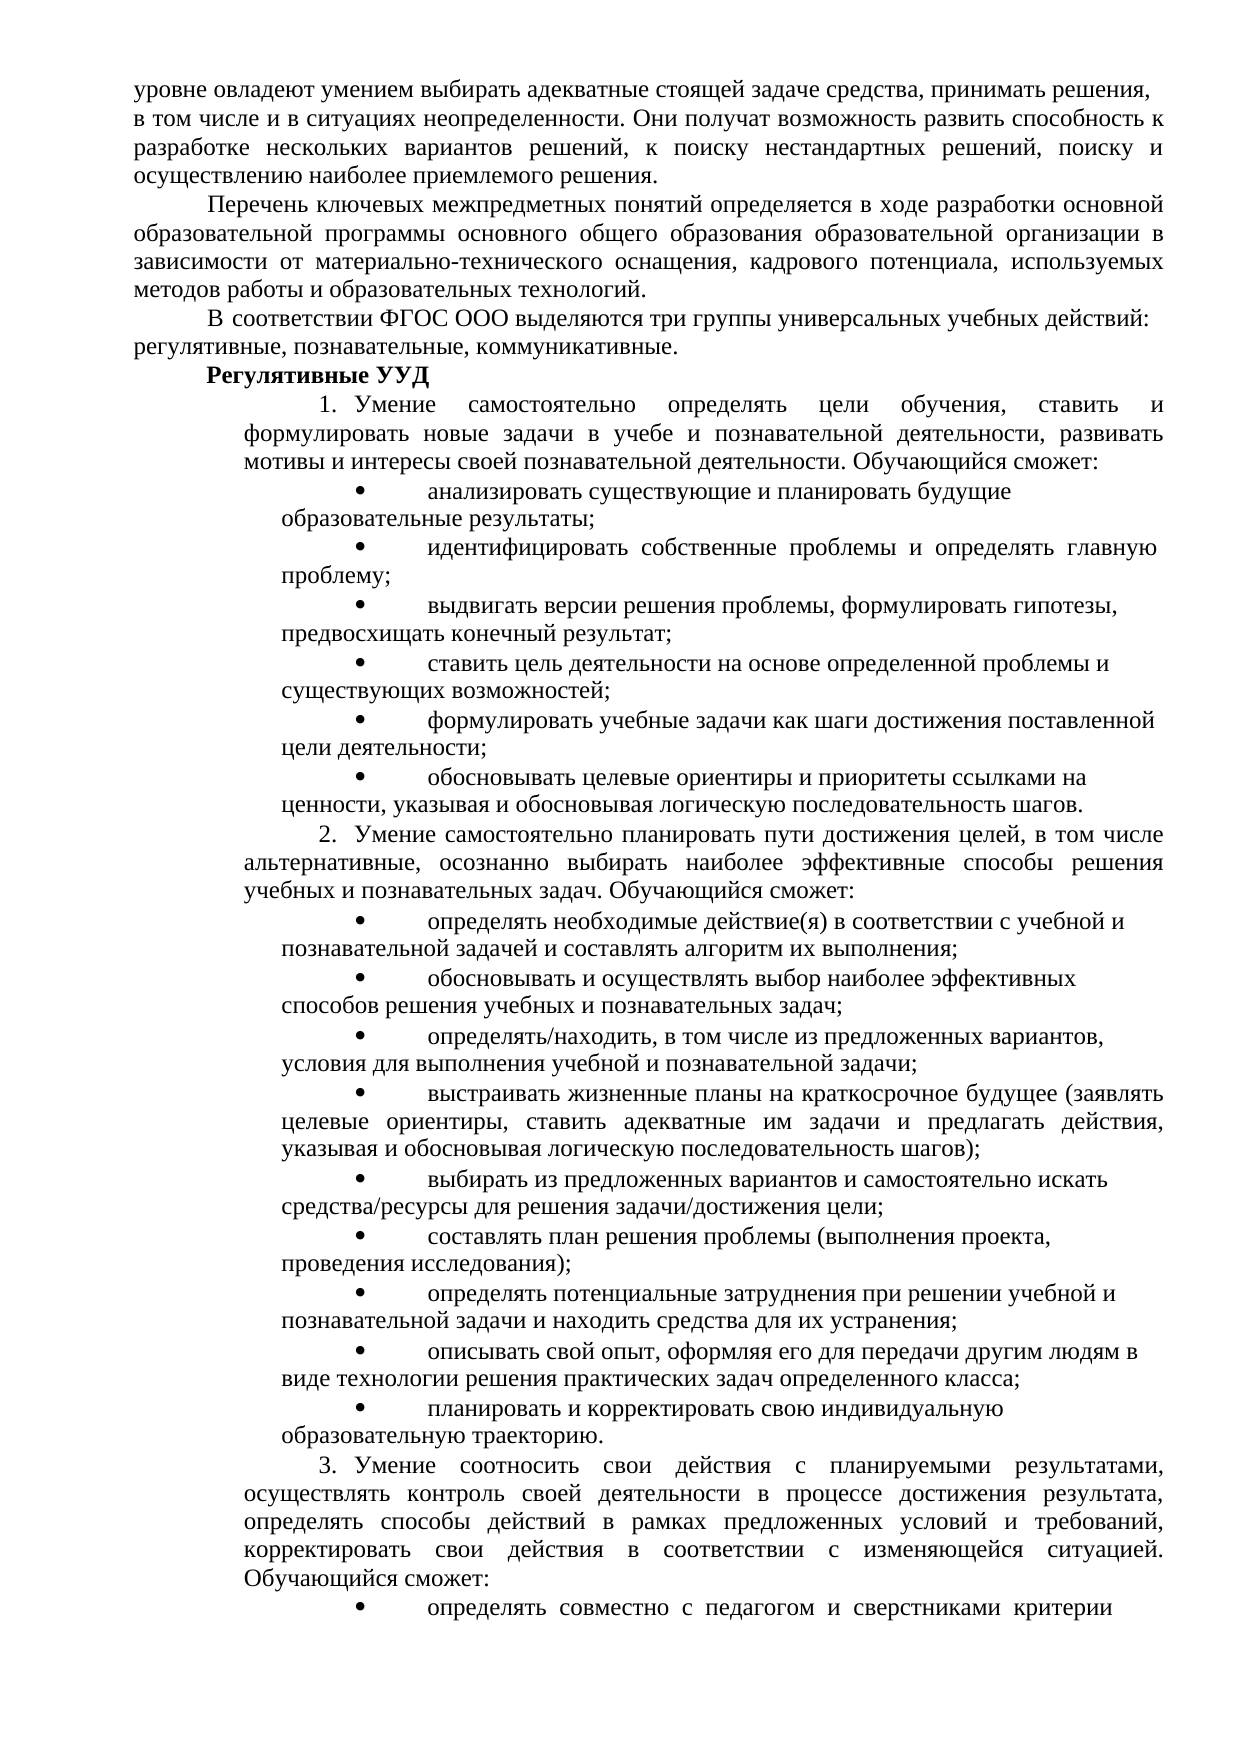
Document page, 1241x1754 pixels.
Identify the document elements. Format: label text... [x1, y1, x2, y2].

text Перечень ключевых межпредметных понятий определяется в ходе разработки основной образовательной программы основного общего образования образовательной организации в зависимости от материально-технического оснащения, кадрового потенциала, используемых методов работы и образовательных технологий. [133, 190, 1164, 303]
list анализировать существующие и планировать будущие образовательные результаты; [281, 478, 1164, 532]
list Умение самостоятельно планировать пути достижения целей, в том числе альтернативные, осознанно выбирать наиболее эффективные способы решения учебных и познавательных задач. Обучающийся сможет: [244, 820, 1164, 904]
list определять необходимые действие(я) в соответствии с учебной и познавательной задачей и составлять алгоритм их выполнения; [281, 908, 1164, 962]
list соответствии ФГОС ООО выделяются три группы универсальных учебных действий: регулятивные, познавательные, коммуникативные. [133, 304, 1164, 360]
list том числе и в ситуациях неопределенности. Они получат возможность развить способность к разработке нескольких вариантов решений, к поиску нестандартных решений, поиску и осуществлению наиболее приемлемого решения. [133, 104, 1164, 188]
text проблему; [281, 561, 1164, 589]
list обосновывать целевые ориентиры и приоритеты ссылками на ценности, указывая и обосновывая логическую последовательность шагов. [281, 764, 1164, 818]
list идентифицировать собственные проблемы и определять главную [356, 532, 1164, 561]
list выдвигать версии решения проблемы, формулировать гипотезы, предвосхищать конечный результат; [281, 592, 1164, 646]
list определять/находить, в том числе из предложенных вариантов, условия для выполнения учебной и познавательной задачи; [281, 1022, 1164, 1077]
list Умение соотносить свои действия с планируемыми результатами, осуществлять контроль своей деятельности в процессе достижения результата, определять способы действий в рамках предложенных условий и требований, корректировать свои действия в соответствии с изменяющейся ситуацией. Обучающийся сможет: [244, 1451, 1164, 1592]
list обосновывать и осуществлять выбор наиболее эффективных способов решения учебных и познавательных задач; [281, 965, 1164, 1019]
list определять потенциальные затруднения при решении учебной и познавательной задачи и находить средства для их устранения; [281, 1280, 1164, 1334]
list выбирать из предложенных вариантов и самостоятельно искать средства/ресурсы для решения задачи/достижения цели; [281, 1166, 1164, 1219]
list выстраивать жизненные планы на краткосрочное будущее (заявлять целевые ориентиры, ставить адекватные им задачи и предлагать действия, указывая и обосновывая логическую последовательность шагов); [281, 1080, 1164, 1162]
list формулировать учебные задачи как шаги достижения поставленной цели деятельности; [281, 707, 1164, 761]
list Умение самостоятельно определять цели обучения, ставить и формулировать новые задачи в учебе и познавательной деятельности, развивать мотивы и интересы своей познавательной деятельности. Обучающийся сможет: [244, 390, 1164, 474]
list описывать свой опыт, оформляя его для передачи другим людям в виде технологии решения практических задач определенного класса; [281, 1338, 1164, 1392]
list планировать и корректировать свою индивидуальную образовательную траекторию. [281, 1395, 1164, 1449]
text Регулятивные УУД [206, 361, 1164, 389]
text уровне овладеют умением выбирать адекватные стоящей задаче средства, принимать решения, [133, 74, 1164, 103]
list определять совместно с педагогом и сверстниками критерии [356, 1592, 1164, 1621]
list ставить цель деятельности на основе определенной проблемы и существующих возможностей; [281, 650, 1164, 704]
list составлять план решения проблемы (выполнения проекта, проведения исследования); [281, 1223, 1164, 1277]
